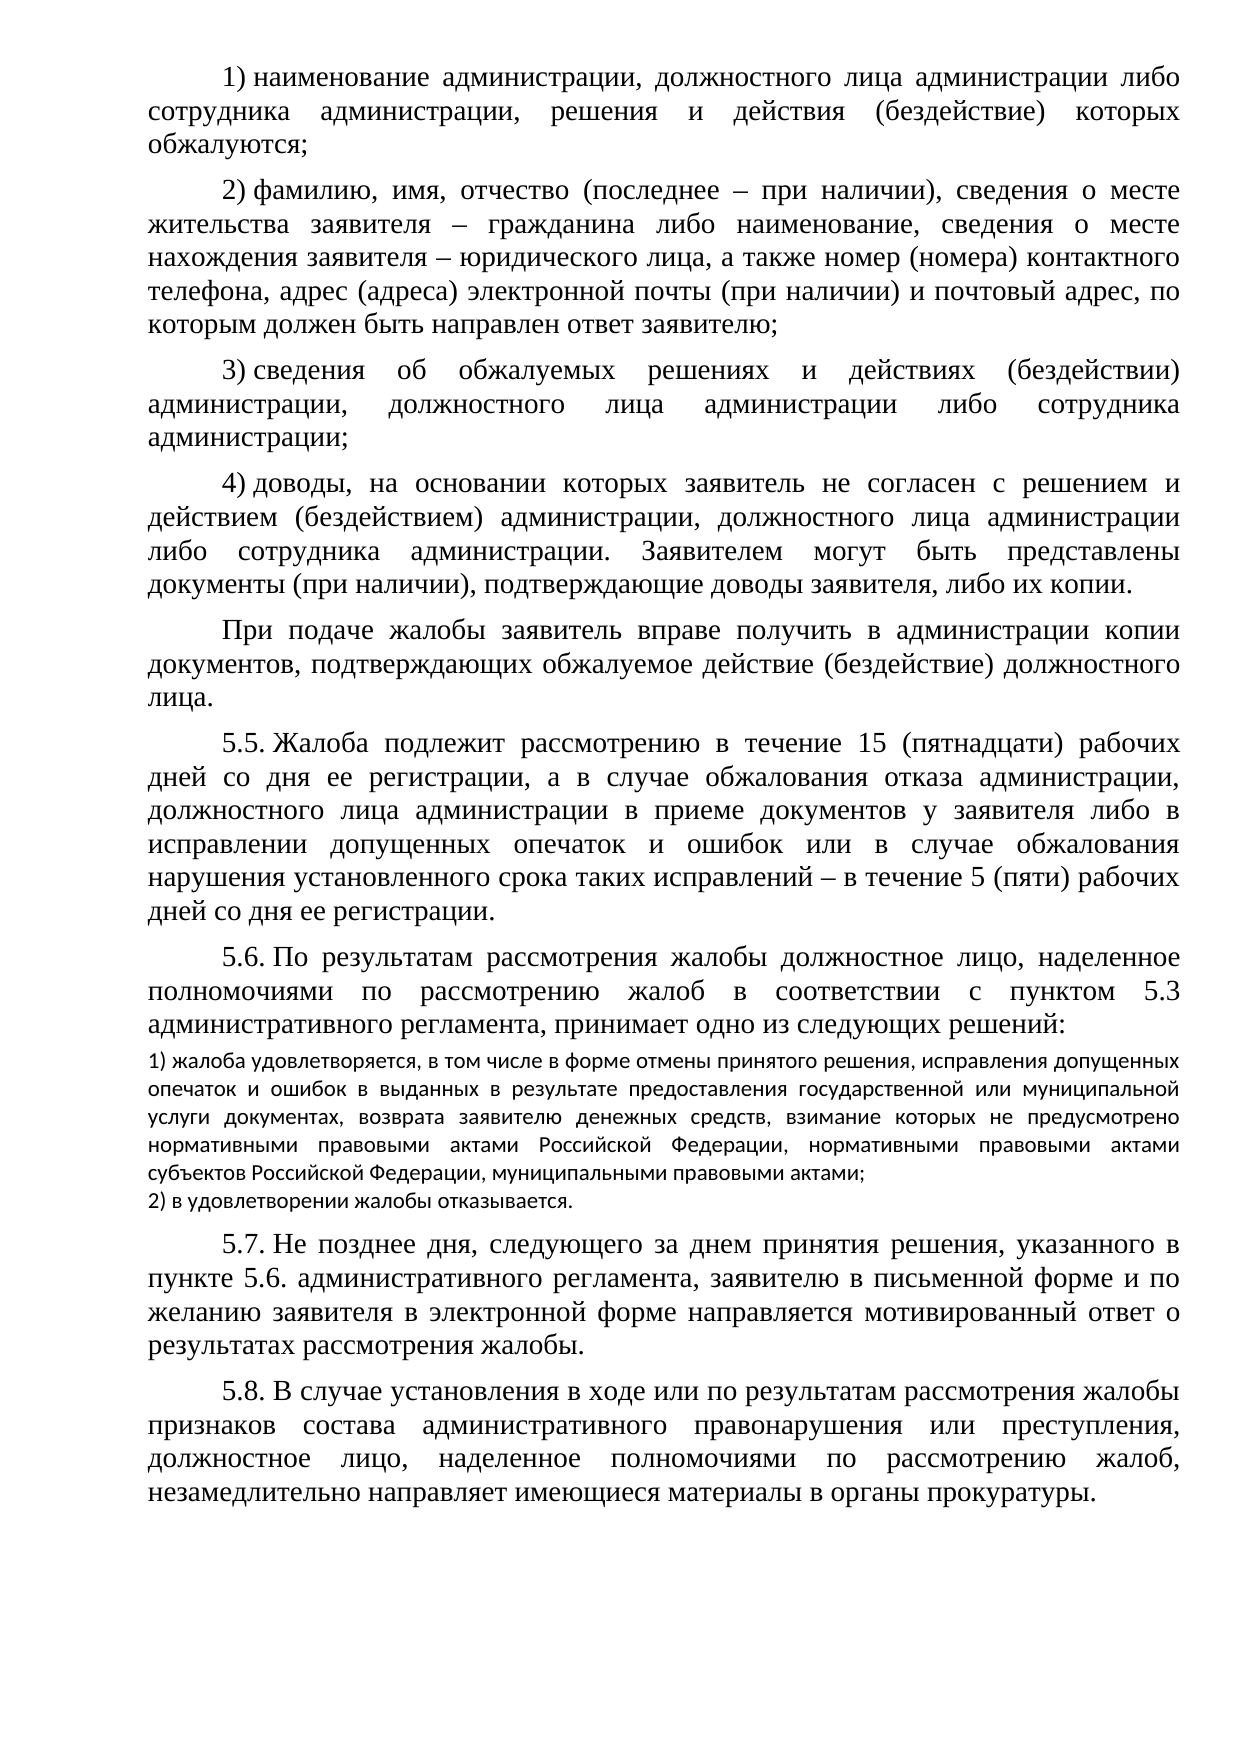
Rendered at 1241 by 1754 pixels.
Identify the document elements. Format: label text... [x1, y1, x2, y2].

text При подаче жалобы заявитель вправе получить в администрации копии документов, подтверждающих обжалуемое действие (бездействие) должностного лица. [148, 612, 1181, 713]
text 2) в удовлетворении жалобы отказывается. [148, 1186, 1181, 1214]
text 5.7. Не позднее дня, следующего за днем принятия решения, указанного в пункте 5.6. административного регламента, заявителю в письменной форме и по желанию заявителя в электронной форме направляется мотивированный ответ о результатах рассмотрения жалобы. [148, 1227, 1181, 1361]
text 4) доводы, на основании которых заявитель не согласен с решением и действием (бездействием) администрации, должностного лица администрации либо сотрудника администрации. Заявителем могут быть представлены документы (при наличии), подтверждающие доводы заявителя, либо их копии. [148, 466, 1181, 600]
text 3) сведения об обжалуемых решениях и действиях (бездействии) администрации, должностного лица администрации либо сотрудника администрации; [148, 352, 1181, 453]
text 5.5. Жалоба подлежит рассмотрению в течение 15 (пятнадцати) рабочих дней со дня ее регистрации, а в случае обжалования отказа администрации, должностного лица администрации в приеме документов у заявителя либо в исправлении допущенных опечаток и ошибок или в случае обжалования нарушения установленного срока таких исправлений – в течение 5 (пяти) рабочих дней со дня ее регистрации. [148, 725, 1181, 927]
text 1) наименование администрации, должностного лица администрации либо сотрудника администрации, решения и действия (бездействие) которых обжалуются; [148, 59, 1181, 160]
text 5.8. В случае установления в ходе или по результатам рассмотрения жалобы признаков состава административного правонарушения или преступления, должностное лицо, наделенное полномочиями по рассмотрению жалоб, незамедлительно направляет имеющиеся материалы в органы прокуратуры. [148, 1373, 1181, 1507]
text 2) фамилию, имя, отчество (последнее – при наличии), сведения о месте жительства заявителя – гражданина либо наименование, сведения о месте нахождения заявителя – юридического лица, а также номер (номера) контактного телефона, адрес (адреса) электронной почты (при наличии) и почтовый адрес, по которым должен быть направлен ответ заявителю; [148, 172, 1181, 340]
text 5.6. По результатам рассмотрения жалобы должностное лицо, наделенное полномочиями по рассмотрению жалоб в соответствии с пунктом 5.3 административного регламента, принимает одно из следующих решений: [148, 939, 1181, 1040]
text 1) жалоба удовлетворяется, в том числе в форме отмены принятого решения, исправления допущенных опечаток и ошибок в выданных в результате предоставления государственной или муниципальной услуги документах, возврата заявителю денежных средств, взимание которых не предусмотрено нормативными правовыми актами Российской Федерации, нормативными правовыми актами субъектов Российской Федерации, муниципальными правовыми актами; [148, 1046, 1181, 1186]
